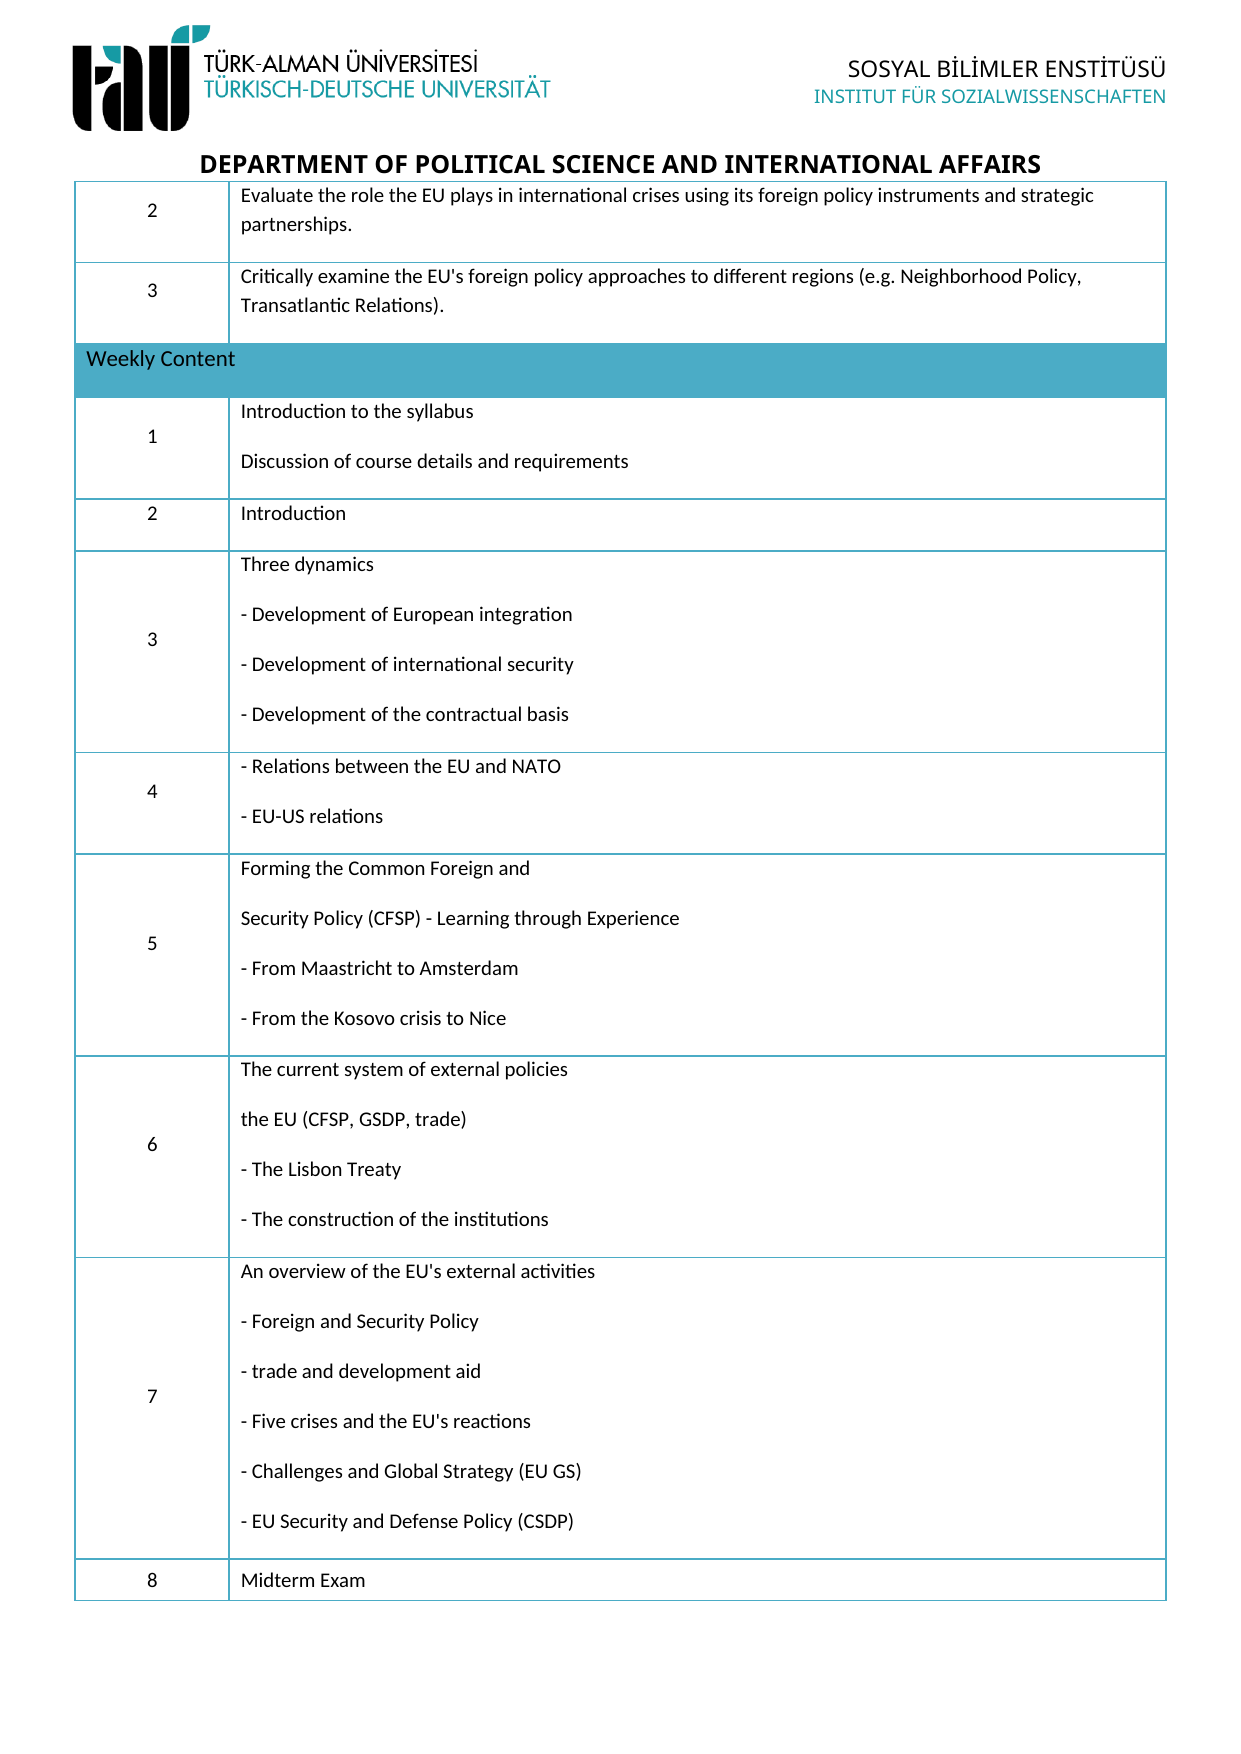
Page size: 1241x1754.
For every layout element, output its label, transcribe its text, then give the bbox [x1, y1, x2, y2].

table_cell 1 [76, 398, 228, 498]
table_cell Forming the Common Foreign and Security Policy (CFSP) - Learning through Experience - From Maastricht to Amsterdam - From the Kosovo crisis to Nice [230, 855, 1165, 1055]
table_cell Introduction to the syllabus Discussion of course details and requirements [230, 398, 1165, 498]
table_cell Introduction [230, 500, 1165, 550]
table_cell 3 [76, 552, 228, 752]
table_cell Three dynamics - Development of European integration - Development of international security - Development of the contractual basis [230, 552, 1165, 752]
table_cell 2 [76, 182, 228, 262]
table_cell - Relations between the EU and NATO - EU-US relations [230, 753, 1165, 853]
table_cell 2 [76, 500, 228, 550]
table_cell Critically examine the EU's foreign policy approaches to different regions (e.g. Neighborhood Policy, Transatlantic Relations). [230, 263, 1165, 342]
table_cell Weekly Content [76, 344, 1165, 397]
table_cell 5 [76, 855, 228, 1055]
table_cell 3 [76, 263, 228, 342]
table_cell 7 [76, 1258, 228, 1558]
table_cell 6 [76, 1057, 228, 1257]
picture [71, 22, 552, 134]
table_cell Midterm Exam [230, 1560, 1165, 1600]
table_cell Evaluate the role the EU plays in international crises using its foreign policy instruments and strategic partnerships. [230, 182, 1165, 262]
table_cell The current system of external policies the EU (CFSP, GSDP, trade) - The Lisbon Treaty - The construction of the institutions [230, 1057, 1165, 1257]
table_cell 8 [76, 1560, 228, 1600]
table_cell An overview of the EU's external activities - Foreign and Security Policy - trade and development aid - Five crises and the EU's reactions - Challenges and Global Strategy (EU GS) - EU Security and Defense Policy (CSDP) [230, 1258, 1165, 1558]
table_cell 4 [76, 753, 228, 853]
